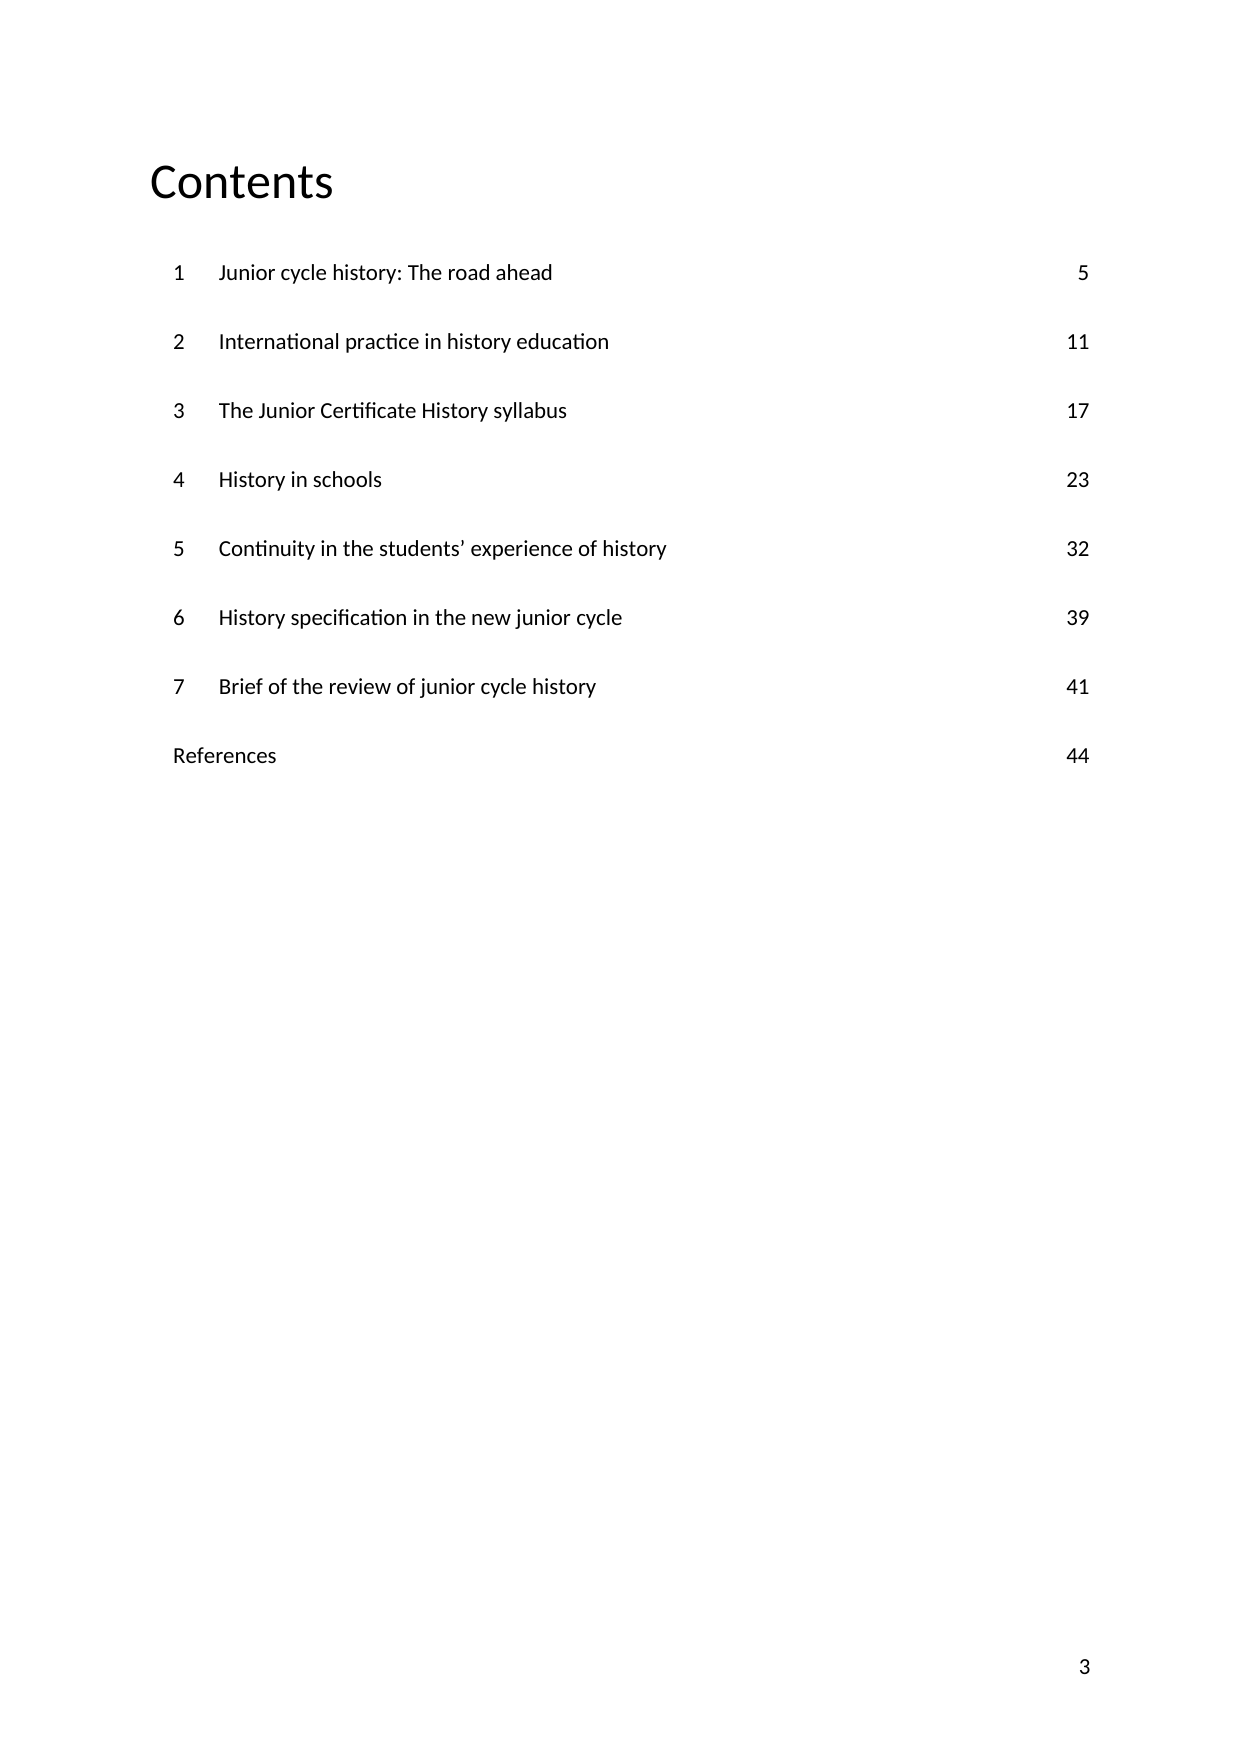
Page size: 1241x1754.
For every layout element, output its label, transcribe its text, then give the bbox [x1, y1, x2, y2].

text References 44 [173, 741, 1090, 769]
text 7 Brief of the review of junior cycle history 41 [173, 672, 1090, 700]
text 2 International practice in history education 11 [173, 327, 1090, 355]
text Contents [150, 150, 1090, 211]
text 4 History in schools 23 [173, 465, 1090, 493]
text 6 History specification in the new junior cycle 39 [173, 603, 1090, 631]
text 3 The Junior Certificate History syllabus 17 [173, 396, 1090, 424]
text 5 Continuity in the students’ experience of history 32 [173, 534, 1090, 562]
text 1 Junior cycle history: The road ahead 5 [173, 258, 1090, 286]
